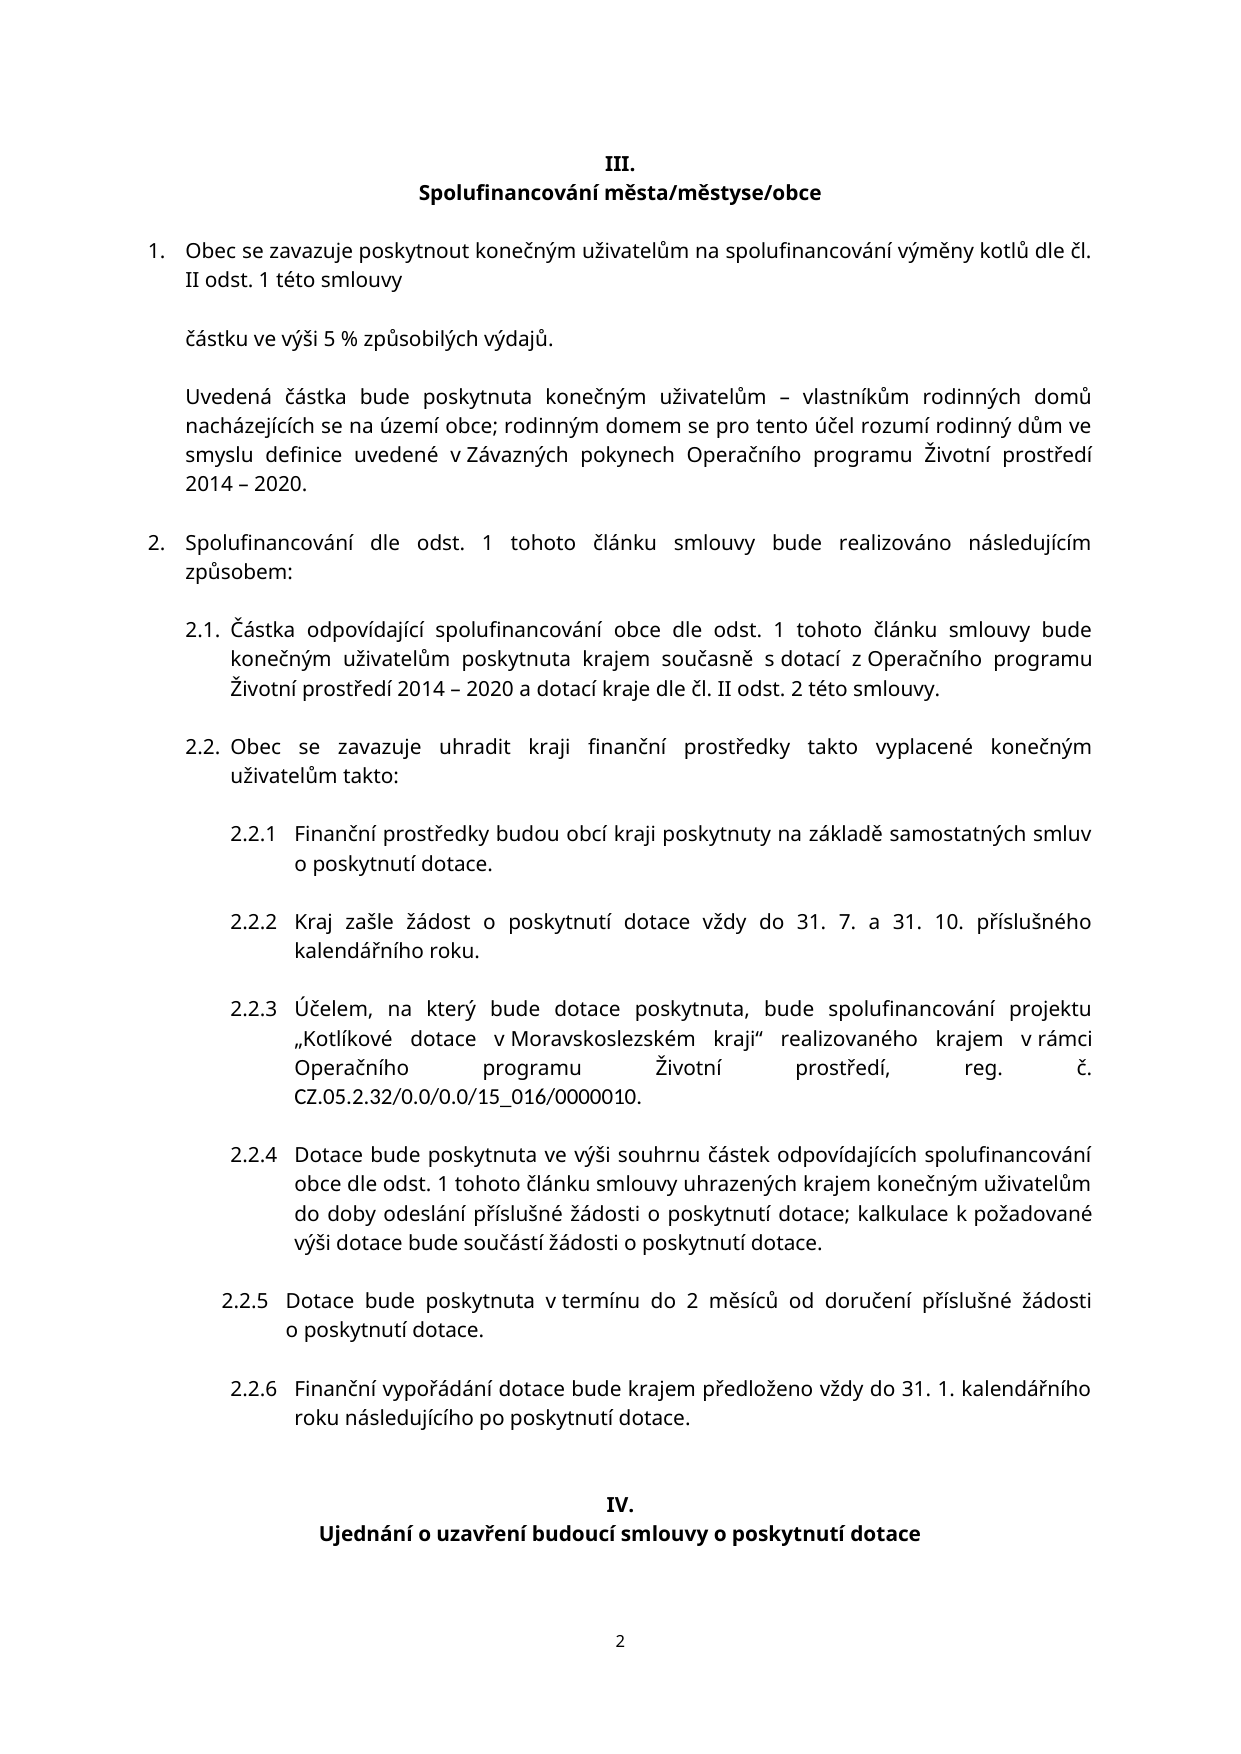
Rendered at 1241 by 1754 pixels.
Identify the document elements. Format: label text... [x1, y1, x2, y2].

list 2.2.3 Účelem, na který bude dotace poskytnuta, bude spolufinancování projektu „Kotlíkové dotace v Moravskoslezském kraji“ realizovaného krajem v rámci Operačního programu Životní prostředí, reg. č. CZ.05.2.32/0.0/0.0/15_016/0000010. [230, 993, 1093, 1110]
list 2.2.6 Finanční vypořádání dotace bude krajem předloženo vždy do 31. 1. kalendářního roku následujícího po poskytnutí dotace. [230, 1373, 1093, 1431]
text Ujednání o uzavření budoucí smlouvy o poskytnutí dotace [148, 1518, 1093, 1548]
list 2.2.1 Finanční prostředky budou obcí kraji poskytnuty na základě samostatných smluv o poskytnutí dotace. [230, 818, 1093, 877]
text IV. [148, 1489, 1093, 1518]
list 2.2.2 Kraj zašle žádost o poskytnutí dotace vždy do 31. 7. a 31. 10. příslušného kalendářního roku. [230, 906, 1093, 964]
text Spolufinancování města/městyse/obce [148, 177, 1093, 206]
list 2.2.5 Dotace bude poskytnuta v termínu do 2 měsíců od doručení příslušné žádosti o poskytnutí dotace. [221, 1285, 1093, 1343]
list Částka odpovídající spolufinancování obce dle odst. 1 tohoto článku smlouvy bude konečným uživatelům poskytnuta krajem současně s dotací z Operačního programu Životní prostředí 2014 – 2020 a dotací kraje dle čl. II odst. 2 této smlouvy. [185, 614, 1093, 702]
list Uvedená částka bude poskytnuta konečným uživatelům – vlastníkům rodinných domů nacházejících se na území obce; rodinným domem se pro tento účel rozumí rodinný dům ve smyslu definice uvedené v Závazných pokynech Operačního programu Životní prostředí 2014 – 2020. [185, 381, 1093, 498]
text III. [148, 148, 1093, 177]
list Spolufinancování dle odst. 1 tohoto článku smlouvy bude realizováno následujícím způsobem: [148, 527, 1093, 585]
list Obec se zavazuje poskytnout konečným uživatelům na spolufinancování výměny kotlů dle čl. II odst. 1 této smlouvy [148, 235, 1093, 293]
list Obec se zavazuje uhradit kraji finanční prostředky takto vyplacené konečným uživatelům takto: [185, 731, 1093, 789]
list částku ve výši 5 % způsobilých výdajů. [185, 323, 1093, 352]
list 2.2.4 Dotace bude poskytnuta ve výši souhrnu částek odpovídajících spolufinancování obce dle odst. 1 tohoto článku smlouvy uhrazených krajem konečným uživatelům do doby odeslání příslušné žádosti o poskytnutí dotace; kalkulace k požadované výši dotace bude součástí žádosti o poskytnutí dotace. [230, 1139, 1093, 1256]
